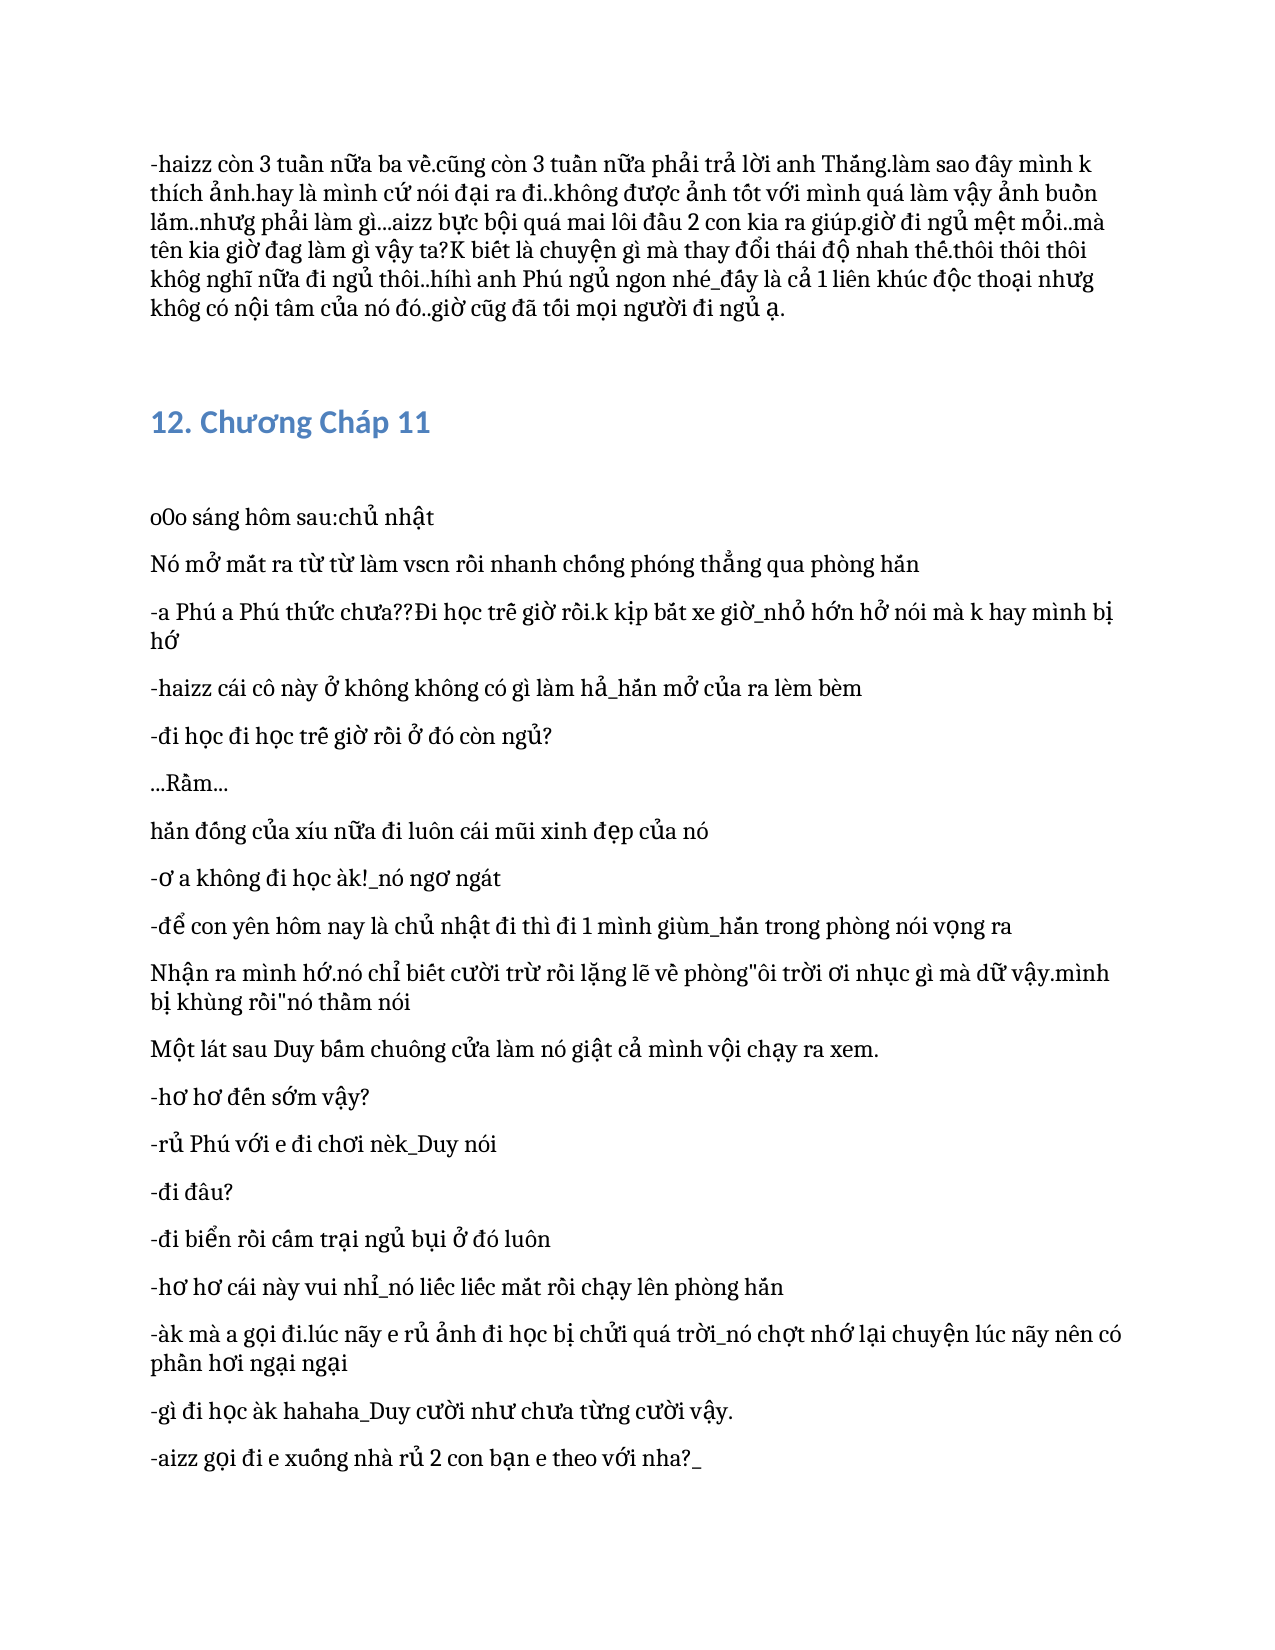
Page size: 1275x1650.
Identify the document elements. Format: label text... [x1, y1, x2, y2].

text -hơ hơ cái này vui nhỉ_nó liếc liếc mắt rồi chạy lên phòng hắn [150, 1273, 1125, 1302]
text -đi biển rồi cấm trại ngủ bụi ở đó luôn [150, 1225, 1125, 1254]
text o0o sáng hôm sau:chủ nhật [150, 445, 1125, 532]
text -haizz cái cô này ở không không có gì làm hả_hắn mở của ra lèm bèm [150, 674, 1125, 703]
text -haizz còn 3 tuần nữa ba về.cũng còn 3 tuần nữa phải trả lời anh Thắng.làm sao đây mình k thích ảnh.hay là mình cứ nói đại ra đi..không được ảnh tốt với mình quá làm vậy ảnh buồn lắm..nhưg phải làm gì...aizz bực bội quá mai lôi đầu 2 con kia ra giúp.giờ đi ngủ mệt mỏi..mà tên kia giờ đag làm gì vậy ta?K biết là chuyện gì mà thay đổi thái độ nhah thế.thôi thôi thôi khôg nghĩ nữa đi ngủ thôi..híhì anh Phú ngủ ngon nhé_đấy là cả 1 liên khúc độc thoại nhưg khôg có nội tâm của nó đó..giờ cũg đã tối mọi người đi ngủ ạ. [150, 150, 1125, 380]
text -hơ hơ đến sớm vậy? [150, 1083, 1125, 1112]
text ...Rầm... [150, 769, 1125, 798]
subtitle 12. Chương Cháp 11 [150, 401, 1125, 442]
text -đi học đi học trễ giờ rồi ở đó còn ngủ? [150, 722, 1125, 750]
text Nhận ra mình hớ.nó chỉ biết cười trừ rồi lặng lẽ về phòng"ôi trời ơi nhục gì mà dữ vậy.mình bị khùng rồi"nó thầm nói [150, 959, 1125, 1017]
text -ơ a không đi học àk!_nó ngơ ngát [150, 864, 1125, 893]
text -gì đi học àk hahaha_Duy cười như chưa từng cười vậy. [150, 1397, 1125, 1425]
text Một lát sau Duy bấm chuông cửa làm nó giật cả mình vội chạy ra xem. [150, 1035, 1125, 1064]
text -để con yên hôm nay là chủ nhật đi thì đi 1 mình giùm_hắn trong phòng nói vọng ra [150, 912, 1125, 940]
text -àk mà a gọi đi.lúc nãy e rủ ảnh đi học bị chửi quá trời_nó chợt nhớ lại chuyện lúc nãy nên có phần hơi ngại ngại [150, 1320, 1125, 1378]
text -rủ Phú với e đi chơi nèk_Duy nói [150, 1130, 1125, 1159]
text -aizz gọi đi e xuống nhà rủ 2 con bạn e theo với nha?_ [150, 1444, 1125, 1473]
text -a Phú a Phú thức chưa??Đi học trễ giờ rồi.k kịp bắt xe giờ_nhỏ hớn hở nói mà k hay mình bị hớ [150, 598, 1125, 655]
text Nó mở mắt ra từ từ làm vscn rồi nhanh chống phóng thẳng qua phòng hắn [150, 550, 1125, 579]
text hắn đống của xíu nữa đi luôn cái mũi xinh đẹp của nó [150, 817, 1125, 845]
text -đi đâu? [150, 1178, 1125, 1207]
